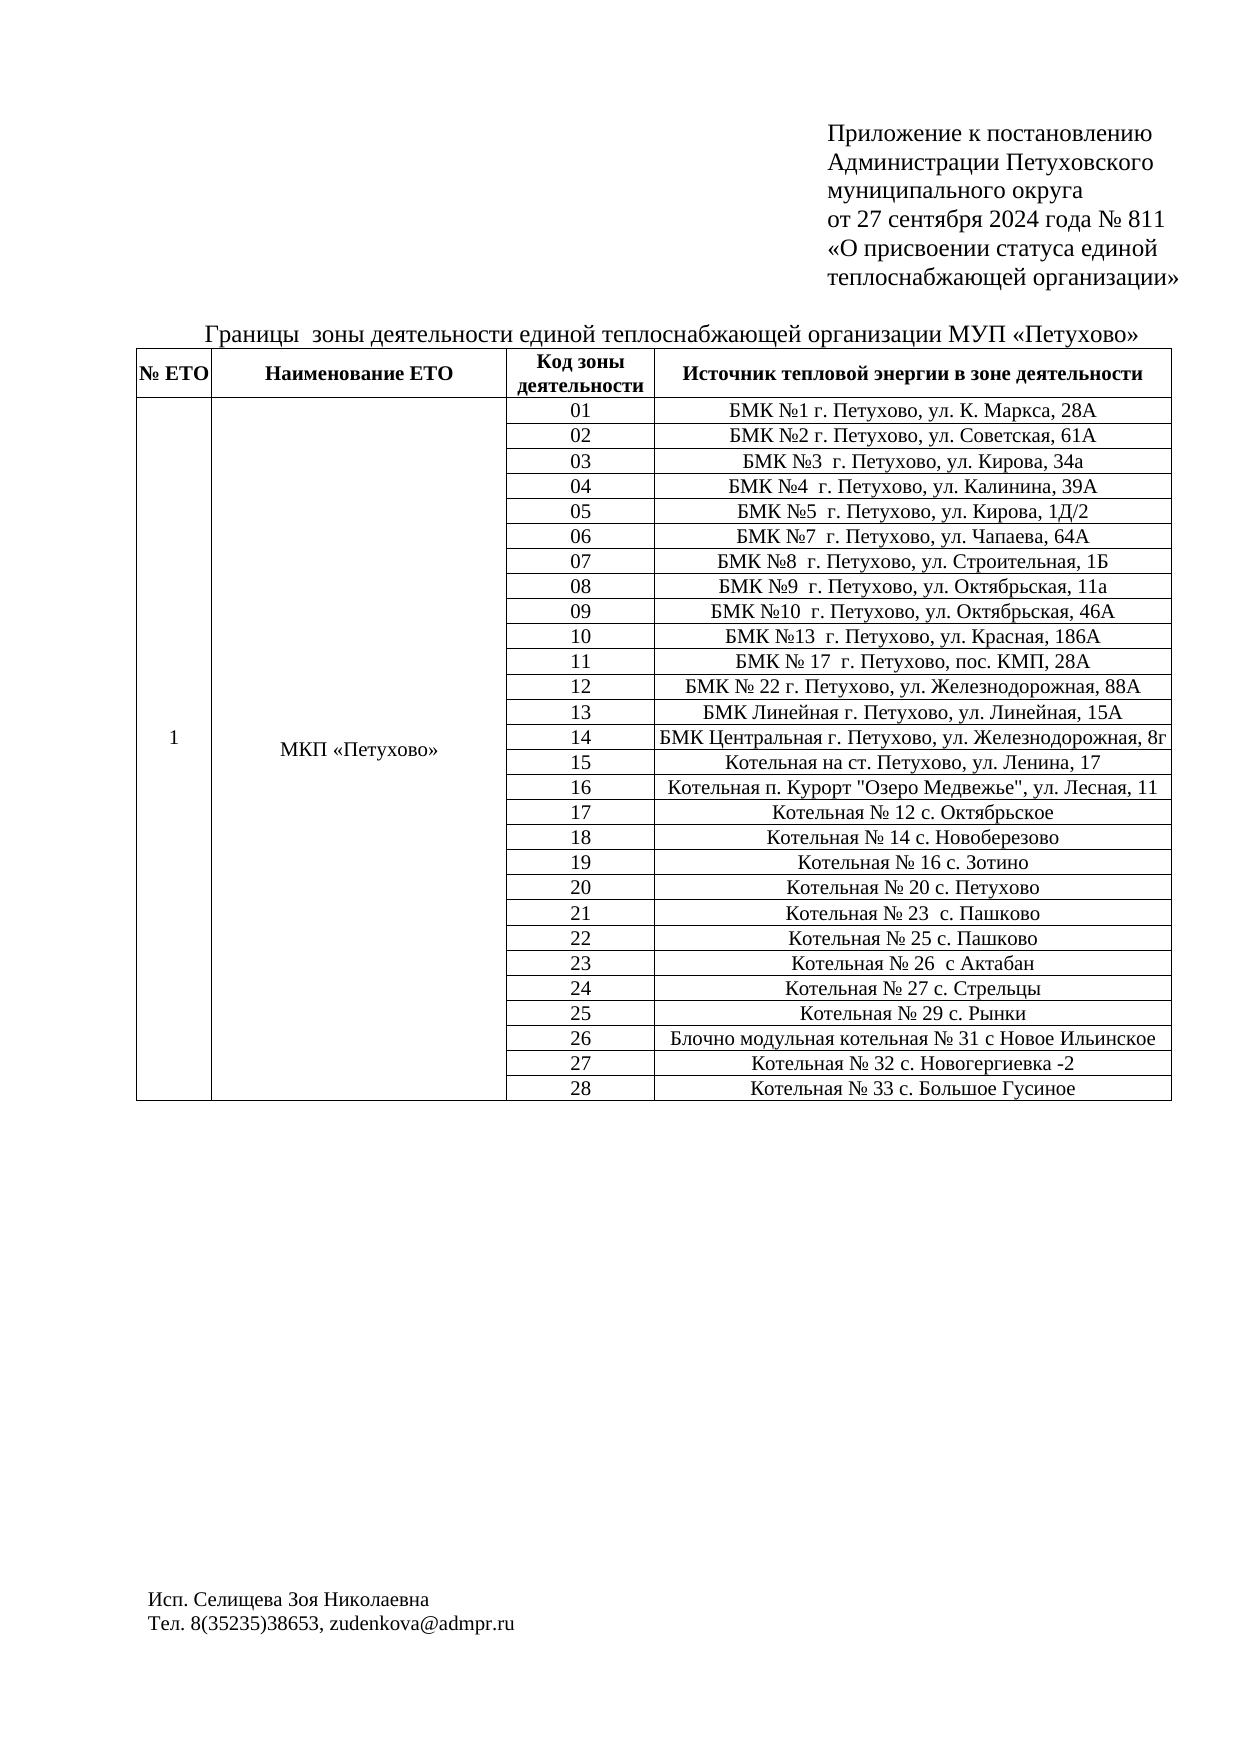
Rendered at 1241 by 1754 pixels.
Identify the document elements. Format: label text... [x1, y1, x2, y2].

text «О присвоении статуса единой [148, 233, 1196, 262]
table_cell 22 [507, 926, 654, 949]
table_cell 01 [507, 398, 654, 422]
table_cell БМК №7 г. Петухово, ул. Чапаева, 64А [655, 524, 1171, 548]
table_cell 24 [507, 976, 654, 1000]
table_cell 23 [507, 951, 654, 975]
table_cell Котельная № 25 с. Пашково [655, 926, 1171, 949]
table_cell Котельная № 16 с. Зотино [655, 850, 1171, 874]
table_cell Котельная № 12 с. Октябрьское [655, 800, 1171, 824]
table_cell 08 [507, 574, 654, 598]
table_header Наименование ЕТО [212, 349, 506, 397]
table_cell 25 [507, 1001, 654, 1025]
text от 27 сентября 2024 года № 811 [148, 204, 1196, 233]
table_cell БМК №13 г. Петухово, ул. Красная, 186А [655, 624, 1171, 648]
text теплоснабжающей организации» [148, 262, 1196, 291]
table_cell Блочно модульная котельная № 31 с Новое Ильинское [655, 1026, 1171, 1050]
table_cell МКП «Петухово» [212, 398, 506, 1100]
table_cell 06 [507, 524, 654, 548]
table_cell 28 [507, 1076, 654, 1100]
table_cell 17 [507, 800, 654, 824]
table_cell 15 [507, 750, 654, 774]
table_cell Котельная п. Курорт "Озеро Медвежье", ул. Лесная, 11 [655, 775, 1171, 799]
text муниципального округа [148, 176, 1196, 204]
table_header № ЕТО [137, 349, 211, 397]
table_cell БМК №4 г. Петухово, ул. Калинина, 39А [655, 474, 1171, 498]
table_cell Котельная № 29 с. Рынки [655, 1001, 1171, 1025]
table_cell БМК №2 г. Петухово, ул. Советская, 61А [655, 424, 1171, 447]
table_cell БМК №3 г. Петухово, ул. Кирова, 34а [655, 449, 1171, 473]
table_cell Котельная № 14 с. Новоберезово [655, 825, 1171, 849]
table_cell 27 [507, 1051, 654, 1075]
table_header Код зоны деятельности [507, 349, 654, 397]
table_cell 26 [507, 1026, 654, 1050]
table_cell 19 [507, 850, 654, 874]
table_cell Котельная на ст. Петухово, ул. Ленина, 17 [655, 750, 1171, 774]
table_cell БМК №5 г. Петухово, ул. Кирова, 1Д/2 [655, 499, 1171, 523]
table_cell БМК № 22 г. Петухово, ул. Железнодорожная, 88А [655, 675, 1171, 698]
table_cell 12 [507, 675, 654, 698]
table_cell БМК №1 г. Петухово, ул. К. Маркса, 28А [655, 398, 1171, 422]
table_cell 21 [507, 900, 654, 924]
table_cell БМК №9 г. Петухово, ул. Октябрьская, 11а [655, 574, 1171, 598]
table_cell Котельная № 20 с. Петухово [655, 875, 1171, 899]
table_cell 14 [507, 725, 654, 749]
table_cell 09 [507, 599, 654, 623]
table_cell 16 [507, 775, 654, 799]
table_cell Котельная № 33 с. Большое Гусиное [655, 1076, 1171, 1100]
table_cell 18 [507, 825, 654, 849]
table_cell БМК Центральная г. Петухово, ул. Железнодорожная, 8г [655, 725, 1171, 749]
table_cell 13 [507, 700, 654, 724]
text Приложение к постановлению [148, 118, 1196, 147]
table_cell 11 [507, 649, 654, 673]
table_header Источник тепловой энергии в зоне деятельности [655, 349, 1171, 397]
table_cell 04 [507, 474, 654, 498]
text Тел. 8(35235)38653, zudenkova@admpr.ru [148, 1611, 1196, 1635]
table_cell БМК №8 г. Петухово, ул. Строительная, 1Б [655, 549, 1171, 573]
table_cell 20 [507, 875, 654, 899]
table_cell Котельная № 27 с. Стрельцы [655, 976, 1171, 1000]
table_cell Котельная № 26 с Актабан [655, 951, 1171, 975]
table_cell 02 [507, 424, 654, 447]
table_cell БМК Линейная г. Петухово, ул. Линейная, 15А [655, 700, 1171, 724]
table_cell 07 [507, 549, 654, 573]
table_cell БМК № 17 г. Петухово, пос. КМП, 28А [655, 649, 1171, 673]
table_cell 1 [137, 398, 211, 1100]
table_cell Котельная № 23 с. Пашково [655, 900, 1171, 924]
table_cell 03 [507, 449, 654, 473]
table_cell Котельная № 32 с. Новогергиевка -2 [655, 1051, 1171, 1075]
text Исп. Селищева Зоя Николаевна [148, 1587, 1196, 1611]
table_cell 05 [507, 499, 654, 523]
table_cell 10 [507, 624, 654, 648]
text Границы зоны деятельности единой теплоснабжающей организации МУП «Петухово» [148, 319, 1196, 348]
table_cell БМК №10 г. Петухово, ул. Октябрьская, 46А [655, 599, 1171, 623]
text Администрации Петуховского [148, 147, 1196, 176]
